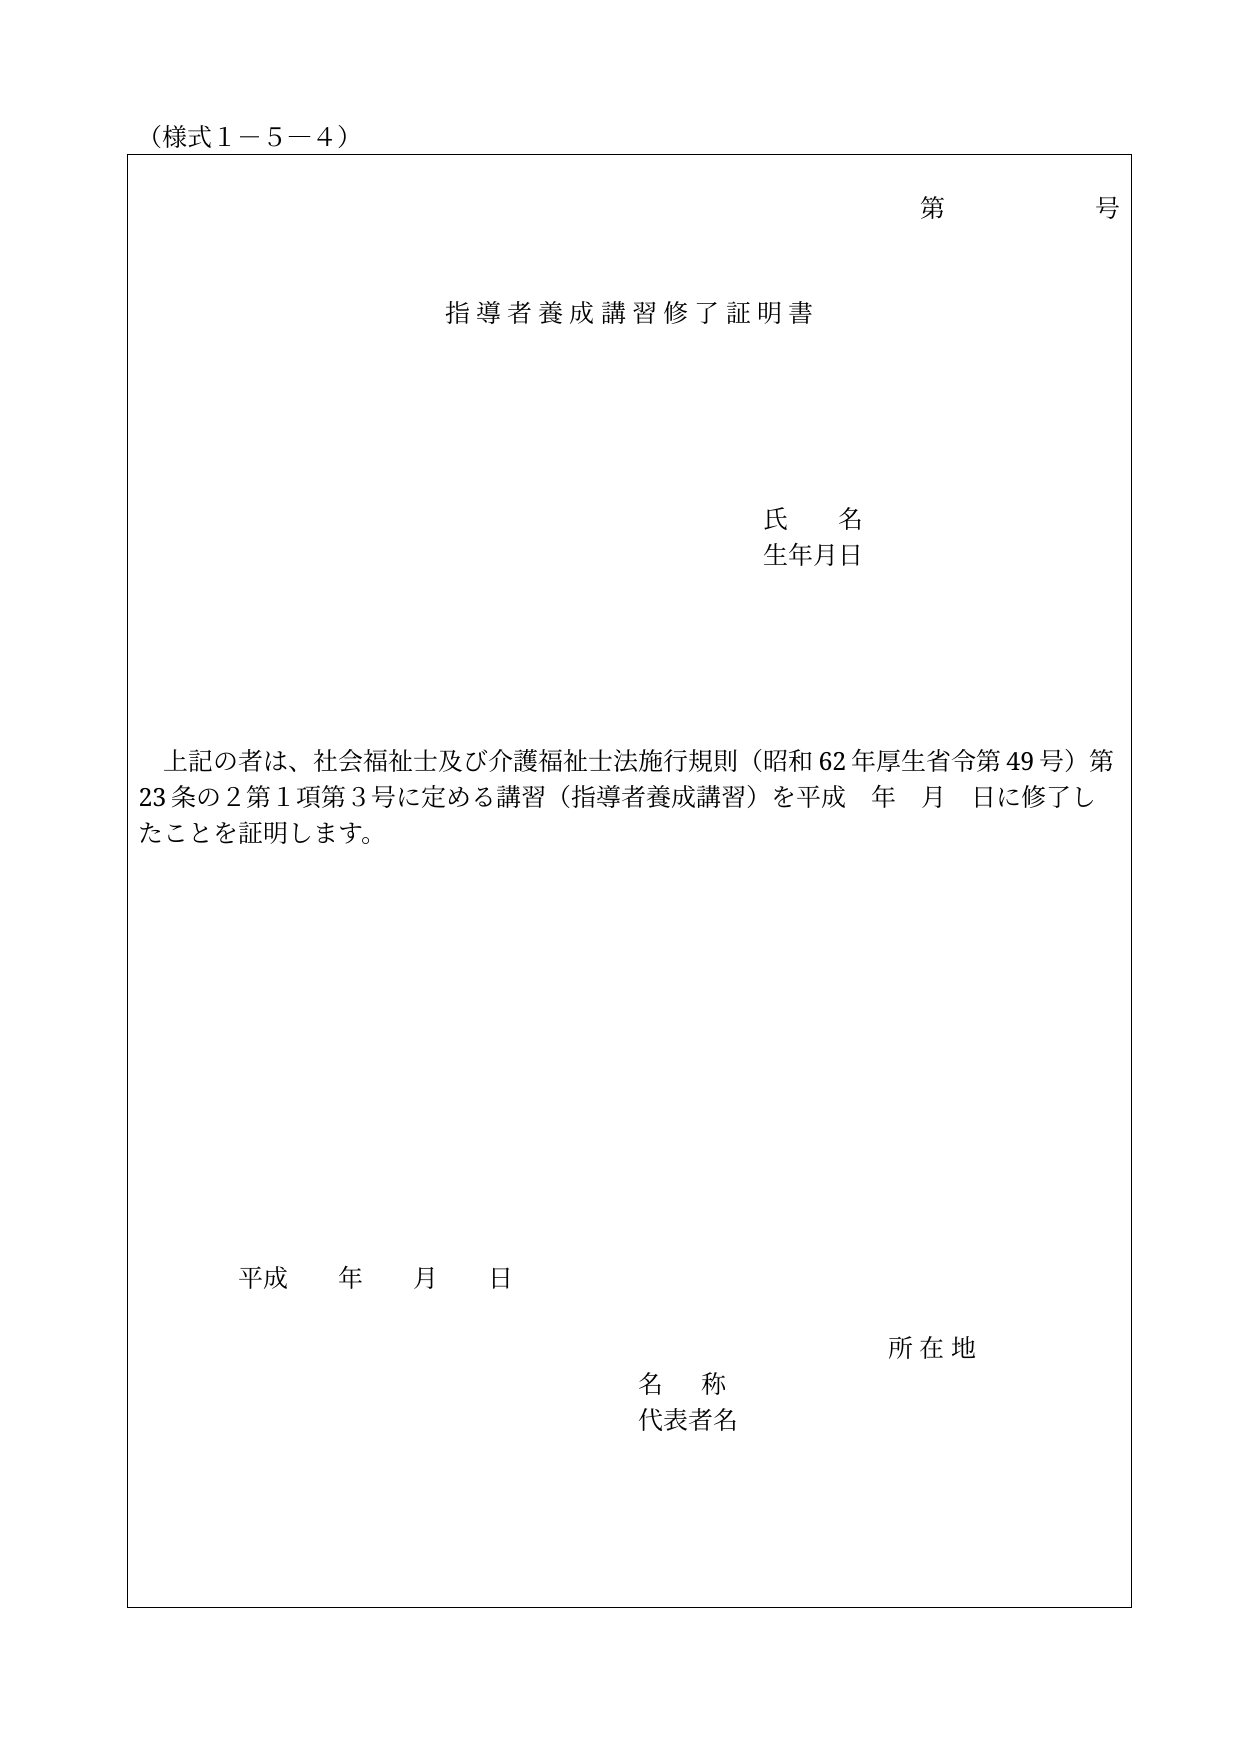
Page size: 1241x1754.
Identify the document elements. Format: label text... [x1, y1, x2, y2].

text （様式１－５―４） [112, 118, 1128, 154]
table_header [128, 155, 1131, 1607]
